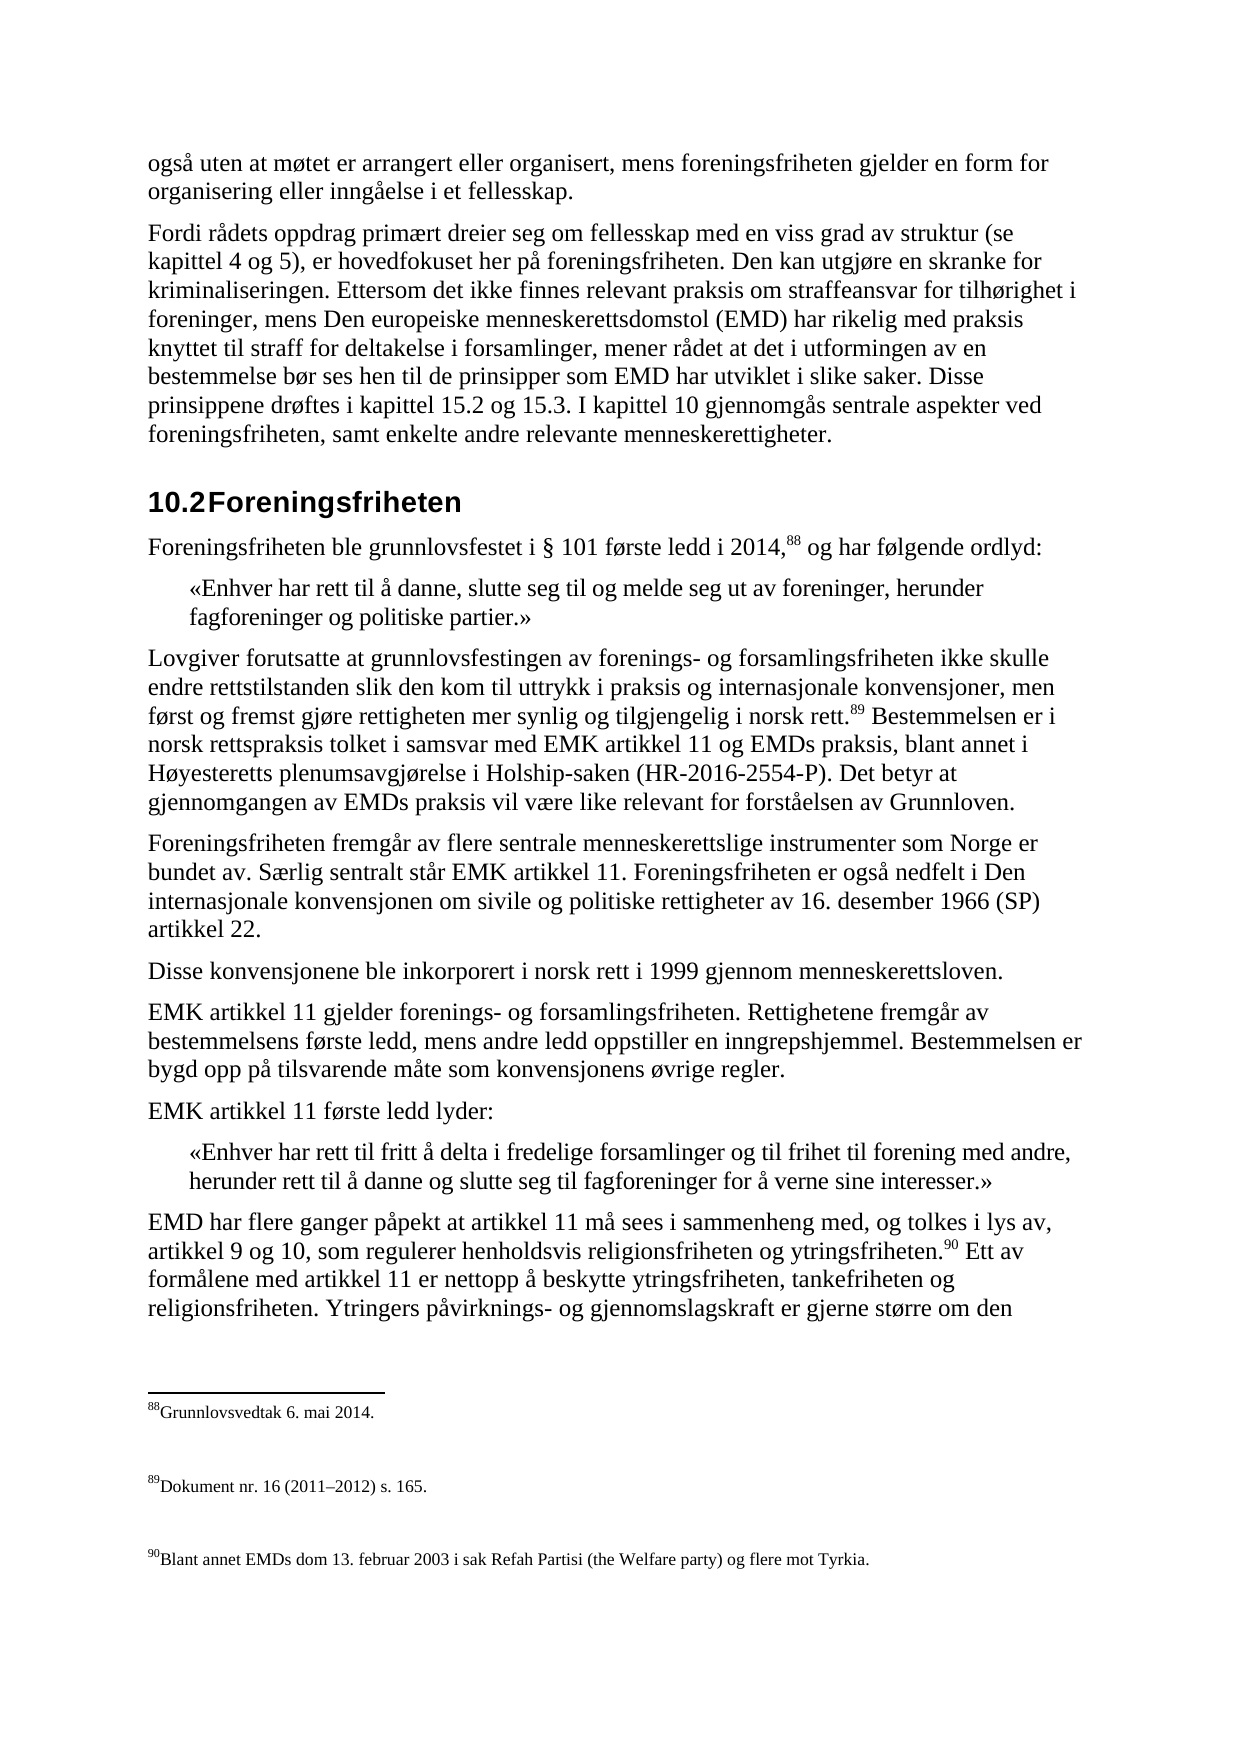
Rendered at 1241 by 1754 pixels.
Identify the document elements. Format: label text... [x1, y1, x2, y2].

text Fordi rådets oppdrag primært dreier seg om fellesskap med en viss grad av struktur (se kapittel 4 og 5), er hovedfokuset her på foreningsfriheten. Den kan utgjøre en skranke for kriminaliseringen. Ettersom det ikke finnes relevant praksis om straffeansvar for tilhørighet i foreninger, mens Den europeiske menneskerettsdomstol (EMD) har rikelig med praksis knyttet til straff for deltakelse i forsamlinger, mener rådet at det i utformingen av en bestemmelse bør ses hen til de prinsipper som EMD har utviklet i slike saker. Disse prinsippene drøftes i kapittel 15.2 og 15.3. I kapittel 10 gjennomgås sentrale aspekter ved foreningsfriheten, samt enkelte andre relevante menneskerettigheter. [148, 218, 1093, 448]
text EMK artikkel 11 gjelder forenings- og forsamlingsfriheten. Rettighetene fremgår av bestemmelsens første ledd, mens andre ledd oppstiller en inngrepshjemmel. Bestemmelsen er bygd opp på tilsvarende måte som konvensjonens øvrige regler. [148, 997, 1093, 1083]
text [148, 148, 1093, 205]
subtitle Foreningsfriheten [148, 485, 1093, 519]
text «Enhver har rett til å danne, slutte seg til og melde seg ut av foreninger, herunder fagforeninger og politiske partier.» [189, 573, 1093, 631]
text Foreningsfriheten fremgår av flere sentrale menneskerettslige instrumenter som Norge er bundet av. Særlig sentralt står EMK artikkel 11. Foreningsfriheten er også nedfelt i Den internasjonale konvensjonen om sivile og politiske rettigheter av 16. desember 1966 (SP) artikkel 22. [148, 828, 1093, 943]
text Foreningsfriheten ble grunnlovsfestet i § 101 første ledd i 2014, og har følgende ordlyd: [148, 532, 1093, 561]
text EMK artikkel 11 første ledd lyder: [148, 1096, 1093, 1124]
text Disse konvensjonene ble inkorporert i norsk rett i 1999 gjennom menneskerettsloven. [148, 956, 1093, 984]
text «Enhver har rett til fritt å delta i fredelige forsamlinger og til frihet til forening med andre, herunder rett til å danne og slutte seg til fagforeninger for å verne sine interesser.» [189, 1137, 1093, 1194]
text Lovgiver forutsatte at grunnlovsfestingen av forenings- og forsamlingsfriheten ikke skulle endre rettstilstanden slik den kom til uttrykk i praksis og internasjonale konvensjoner, men først og fremst gjøre rettigheten mer synlig og tilgjengelig i norsk rett. Bestemmelsen er i norsk rettspraksis tolket i samsvar med EMK artikkel 11 og EMDs praksis, blant annet i Høyesteretts plenumsavgjørelse i Holship-saken (HR-2016-2554-P). Det betyr at gjennomgangen av EMDs praksis vil være like relevant for forståelsen av Grunnloven. [148, 643, 1093, 816]
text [148, 1207, 1093, 1322]
